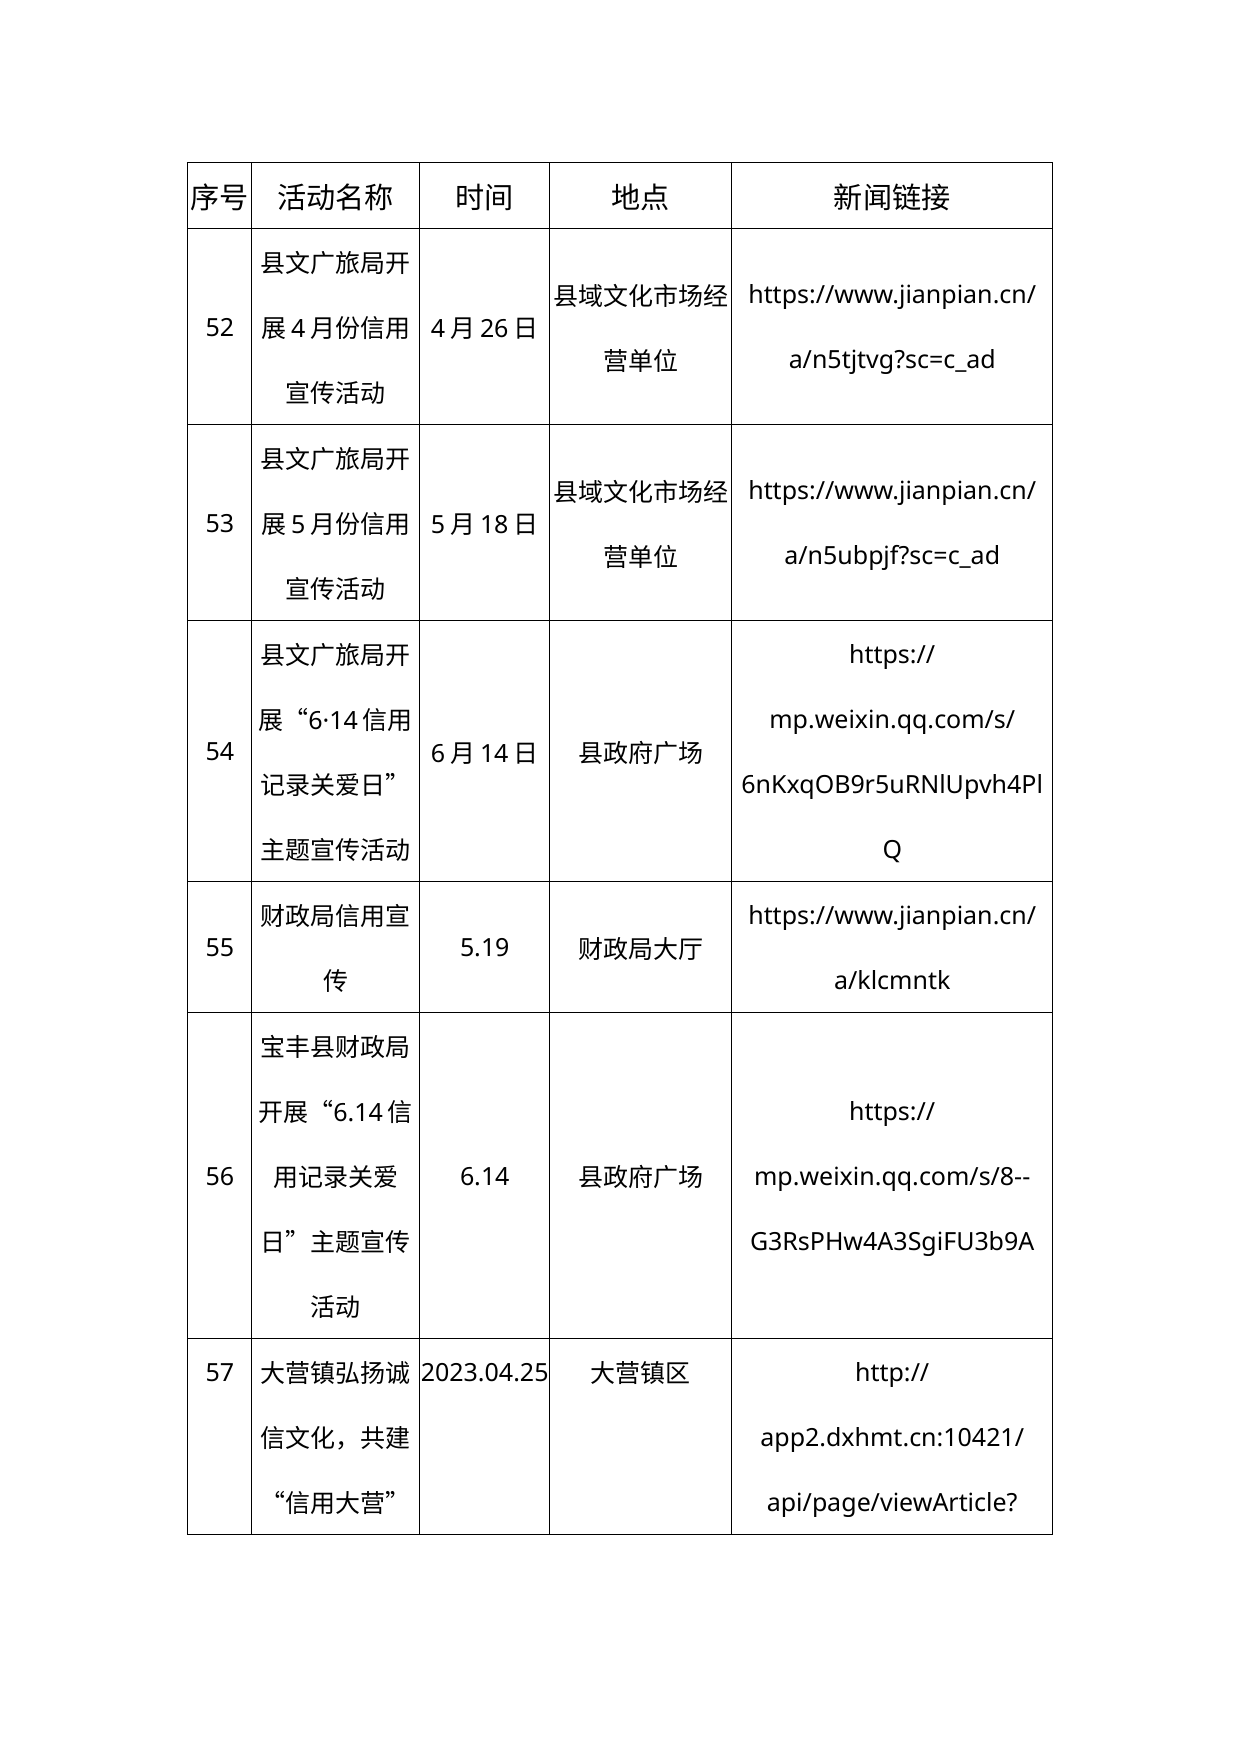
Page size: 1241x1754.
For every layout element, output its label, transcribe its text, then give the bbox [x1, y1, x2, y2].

table_cell 财政局大厅 [550, 882, 731, 1012]
table_header 时间 [420, 163, 549, 228]
table_cell 56 [188, 1013, 251, 1338]
table_cell 大营镇弘扬诚信文化，共建“信用大营” [252, 1339, 419, 1534]
table_cell 县政府广场 [550, 621, 731, 881]
table_header 活动名称 [252, 163, 419, 228]
table_cell 53 [188, 425, 251, 620]
table_cell https://www.jianpian.cn/a/klcmntk [732, 882, 1052, 1012]
table_cell 57 [188, 1339, 251, 1534]
table_cell 县文广旅局开展4月份信用宣传活动 [252, 229, 419, 424]
table_cell 52 [188, 229, 251, 424]
table_cell 6.14 [420, 1013, 549, 1338]
table_cell 5月18日 [420, 425, 549, 620]
table_cell 54 [188, 621, 251, 881]
table_cell 2023.04.25 [420, 1339, 549, 1534]
table_cell 55 [188, 882, 251, 1012]
table_cell https://mp.weixin.qq.com/s/8--G3RsPHw4A3SgiFU3b9A [732, 1013, 1052, 1338]
table_cell 县域文化市场经营单位 [550, 425, 731, 620]
table_cell 宝丰县财政局开展“6.14信用记录关爱日”主题宣传活动 [252, 1013, 419, 1338]
table_cell 大营镇区 [550, 1339, 731, 1534]
table_cell 县文广旅局开展5月份信用宣传活动 [252, 425, 419, 620]
table_cell https://www.jianpian.cn/a/n5ubpjf?sc=c_ad [732, 425, 1052, 620]
table_cell 县政府广场 [550, 1013, 731, 1338]
table_cell 县域文化市场经营单位 [550, 229, 731, 424]
table_cell 4月26日 [420, 229, 549, 424]
table_cell 财政局信用宣传 [252, 882, 419, 1012]
table_header 序号 [188, 163, 251, 228]
table_cell https://www.jianpian.cn/a/n5tjtvg?sc=c_ad [732, 229, 1052, 424]
table_cell 县文广旅局开展“6·14信用记录关爱日”主题宣传活动 [252, 621, 419, 881]
table_cell 5.19 [420, 882, 549, 1012]
table_cell https://mp.weixin.qq.com/s/6nKxqOB9r5uRNlUpvh4PlQ [732, 621, 1052, 881]
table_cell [732, 1339, 1052, 1534]
table_header 新闻链接 [732, 163, 1052, 228]
table_header 地点 [550, 163, 731, 228]
table_cell 6月14日 [420, 621, 549, 881]
